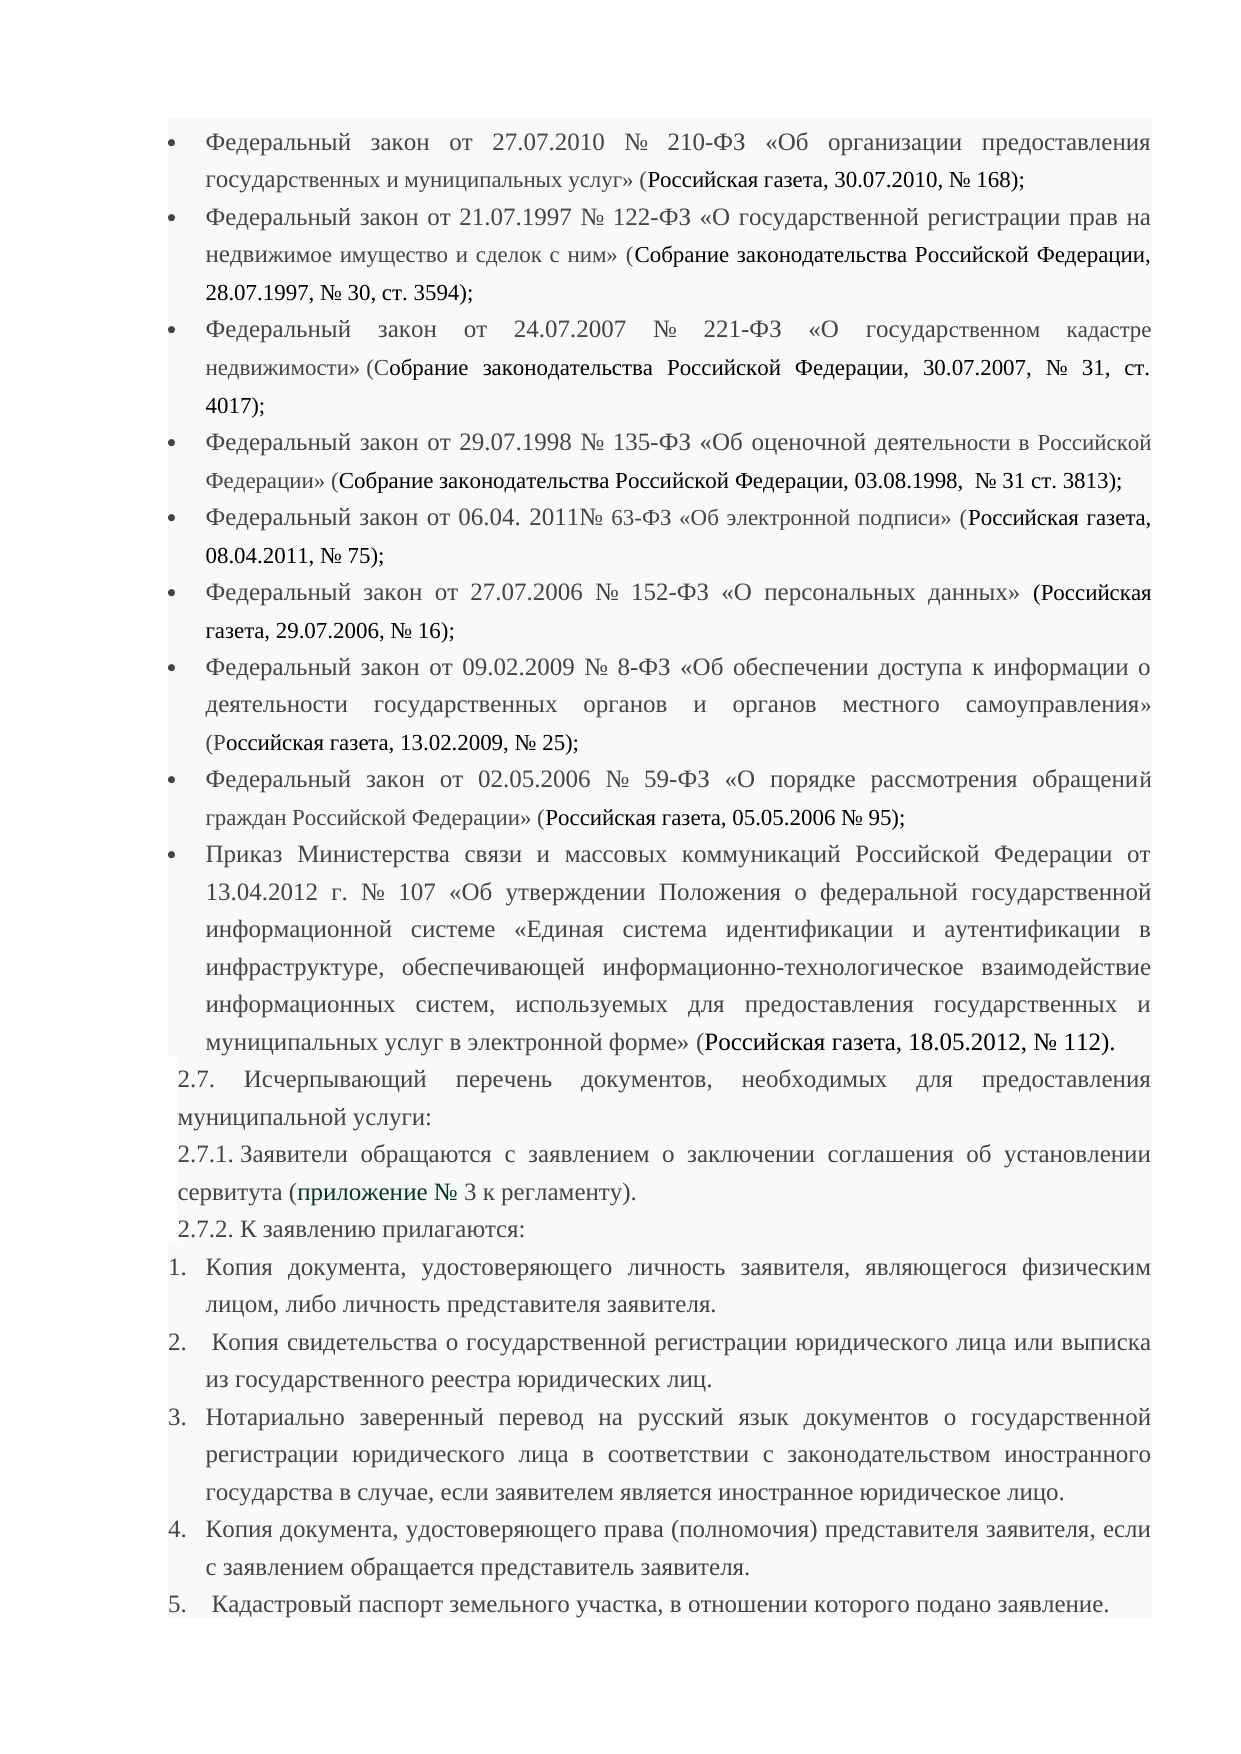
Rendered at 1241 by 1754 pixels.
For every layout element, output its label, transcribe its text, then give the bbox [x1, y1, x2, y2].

list Приказ Министерства связи и массовых коммуникаций Российской Федерации от 13.04.2012 г. № 107 «Об утверждении Положения о федеральной государственной информационной системе «Единая система идентификации и аутентификации в инфраструктуре, обеспечивающей информационно-технологическое взаимодействие информационных систем, используемых для предоставления государственных и муниципальных услуг в электронной форме» (Российская газета, 18.05.2012, № 112). [168, 831, 1152, 1056]
list Копия документа, удостоверяющего права (полномочия) представителя заявителя, если с заявлением обращается представитель заявителя. [168, 1506, 1152, 1581]
list Федеральный закон от 24.07.2007 № 221-ФЗ «О государственном кадастре недвижимости» (Собрание законодательства Российской Федерации, 30.07.2007, № 31, ст. 4017); [168, 306, 1152, 418]
list Федеральный закон от 09.02.2009 № 8-ФЗ «Об обеспечении доступа к информации о деятельности государственных органов и органов местного самоуправления» (Российская газета, 13.02.2009, № 25); [168, 643, 1152, 756]
text 2.7.2. К заявлению прилагаются: [177, 1206, 1152, 1243]
list Копия свидетельства о государственной регистрации юридического лица или выписка из государственного реестра юридических лиц. [168, 1318, 1152, 1393]
text 2.7.1. Заявители обращаются с заявлением о заключении соглашения об установлении сервитута (приложение № 3 к регламенту). [177, 1131, 1152, 1206]
list Федеральный закон от 02.05.2006 № 59-ФЗ «О порядке рассмотрения обращений граждан Российской Федерации» (Российская газета, 05.05.2006 № 95); [168, 756, 1152, 831]
text 2.7. Исчерпывающий перечень документов, необходимых для предоставления муниципальной услуги: [177, 1056, 1152, 1131]
list Копия документа, удостоверяющего личность заявителя, являющегося физическим лицом, либо личность представителя заявителя. [168, 1243, 1152, 1318]
list Федеральный закон от 06.04. 2011№ 63-ФЗ «Об электронной подписи» (Российская газета, 08.04.2011, № 75); [168, 493, 1152, 568]
list Кадастровый паспорт земельного участка, в отношении которого подано заявление. [168, 1581, 1152, 1618]
list Федеральный закон от 21.07.1997 № 122-ФЗ «О государственной регистрации прав на недвижимое имущество и сделок с ним» (Собрание законодательства Российской Федерации, 28.07.1997, № 30, ст. 3594); [168, 193, 1152, 306]
list Федеральный закон от 27.07.2010 № 210-ФЗ «Об организации предоставления государственных и муниципальных услуг» (Российская газета, 30.07.2010, № 168); [168, 118, 1152, 193]
list Федеральный закон от 27.07.2006 № 152-ФЗ «О персональных данных» (Российская газета, 29.07.2006, № 16); [168, 568, 1152, 643]
list Нотариально заверенный перевод на русский язык документов о государственной регистрации юридического лица в соответствии с законодательством иностранного государства в случае, если заявителем является иностранное юридическое лицо. [168, 1393, 1152, 1506]
list Федеральный закон от 29.07.1998 № 135-ФЗ «Об оценочной деятельности в Российской Федерации» (Собрание законодательства Российской Федерации, 03.08.1998, № 31 ст. 3813); [168, 418, 1152, 493]
